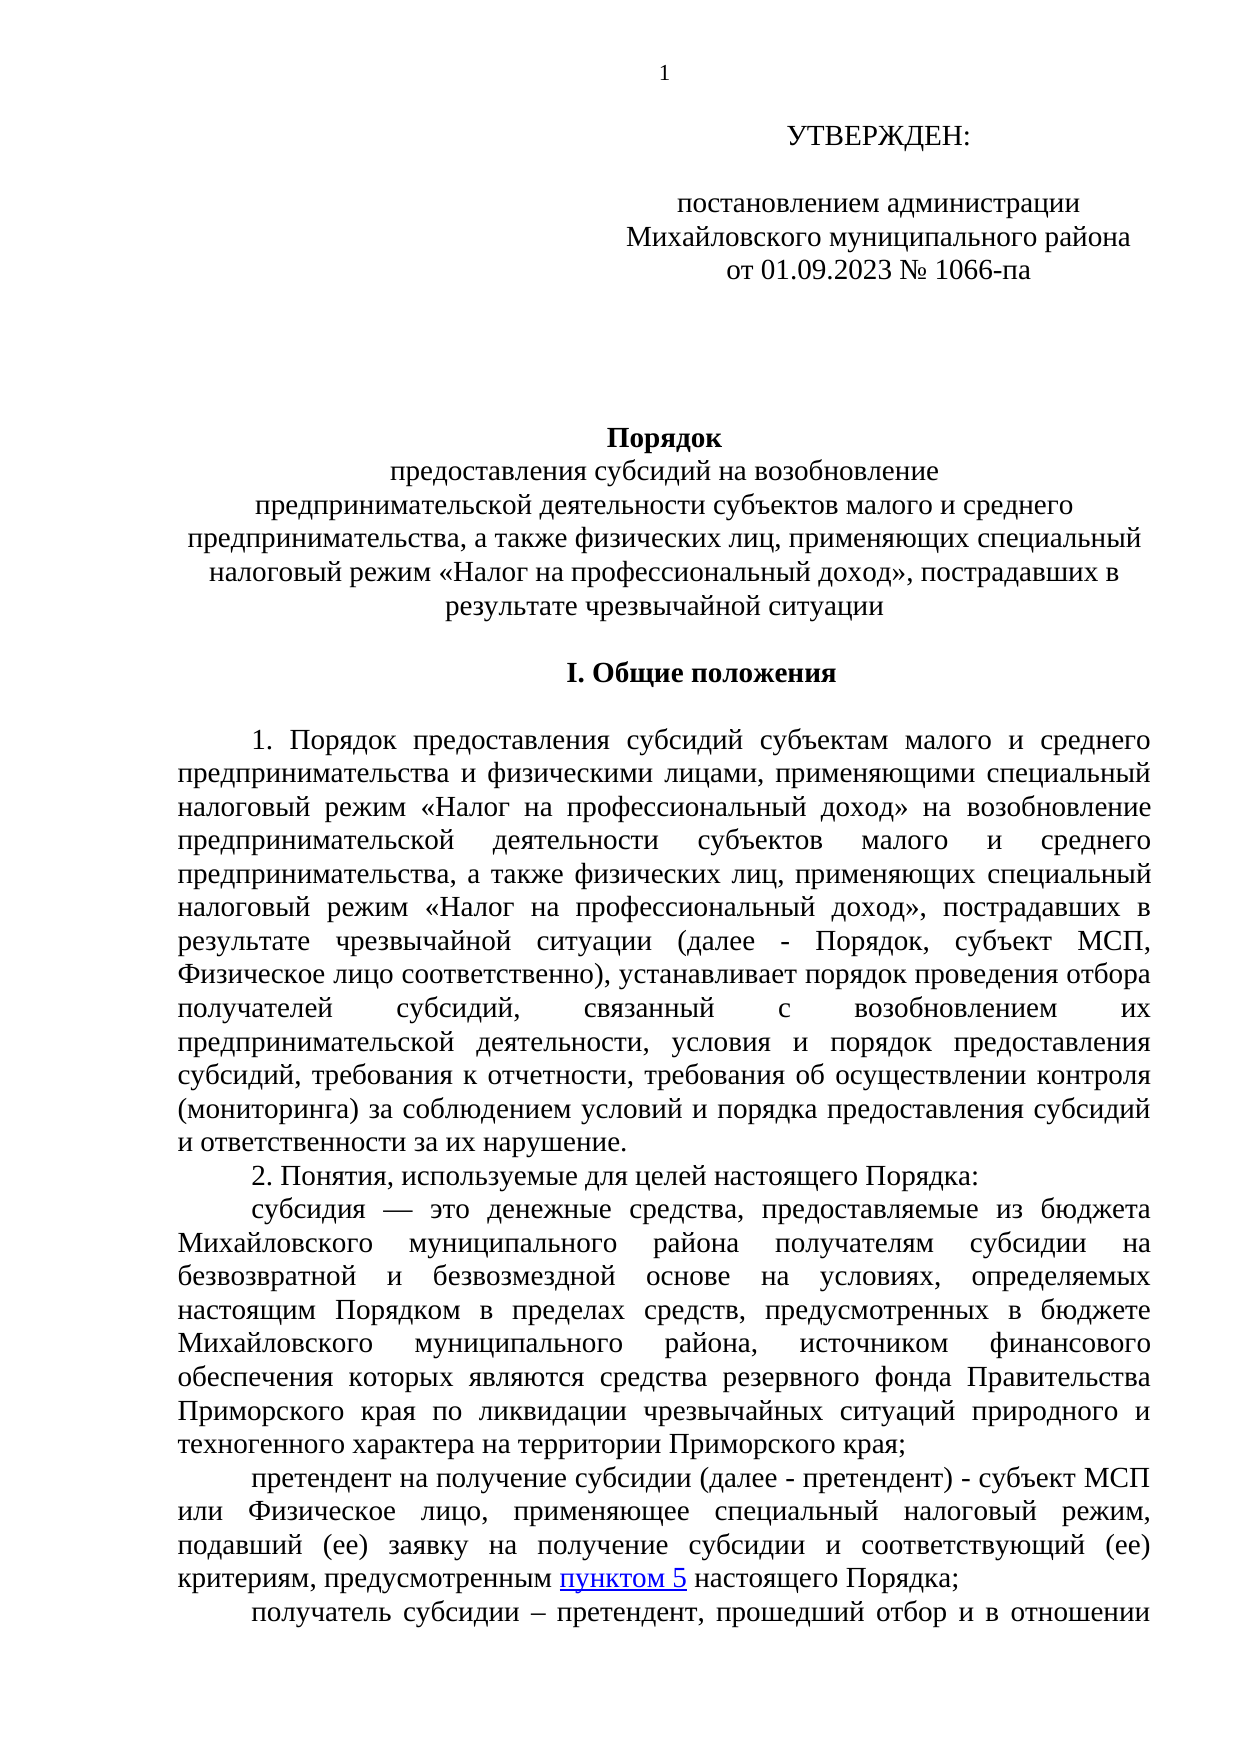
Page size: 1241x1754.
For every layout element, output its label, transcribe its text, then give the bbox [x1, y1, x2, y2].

text I. Общие положения [177, 655, 1152, 688]
text предоставления субсидий на возобновление [177, 453, 1152, 487]
text 2. Понятия, используемые для целей настоящего Порядка: [177, 1158, 1152, 1191]
text субсидия — это денежные средства, предоставляемые из бюджета Михайловского муниципального района получателям субсидии на безвозвратной и безвозмездной основе на условиях, определяемых настоящим Порядком в пределах средств, предусмотренных в бюджете Михайловского муниципального района, источником финансового обеспечения которых являются средства резервного фонда Правительства Приморского края по ликвидации чрезвычайных ситуаций природного и техногенного характера на территории Приморского края; [177, 1191, 1152, 1460]
text Михайловского муниципального района [605, 219, 1152, 252]
text претендент на получение субсидии (далее - претендент) - субъект МСП или Физическое лицо, применяющее специальный налоговый режим, подавший (ее) заявку на получение субсидии и соответствующий (ее) критериям, предусмотренным пунктом 5 настоящего Порядка; [177, 1460, 1152, 1594]
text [177, 1594, 1152, 1627]
text Порядок [177, 420, 1152, 453]
text УТВЕРЖДЕН: [605, 118, 1152, 152]
text постановлением администрации [605, 185, 1152, 219]
text от 01.09.2023 № 1066-па [605, 252, 1152, 286]
text 1. Порядок предоставления субсидий субъектам малого и среднего предпринимательства и физическими лицами, применяющими специальный налоговый режим «Налог на профессиональный доход» на возобновление предпринимательской деятельности субъектов малого и среднего предпринимательства, а также физических лиц, применяющих специальный налоговый режим «Налог на профессиональный доход», пострадавших в результате чрезвычайной ситуации (далее - Порядок, субъект МСП, Физическое лицо соответственно), устанавливает порядок проведения отбора получателей субсидий, связанный с возобновлением их предпринимательской деятельности, условия и порядок предоставления субсидий, требования к отчетности, требования об осуществлении контроля (мониторинга) за соблюдением условий и порядка предоставления субсидий и ответственности за их нарушение. [177, 722, 1152, 1158]
text предпринимательской деятельности субъектов малого и среднего предпринимательства, а также физических лиц, применяющих специальный налоговый режим «Налог на профессиональный доход», пострадавших в результате чрезвычайной ситуации [177, 487, 1152, 621]
